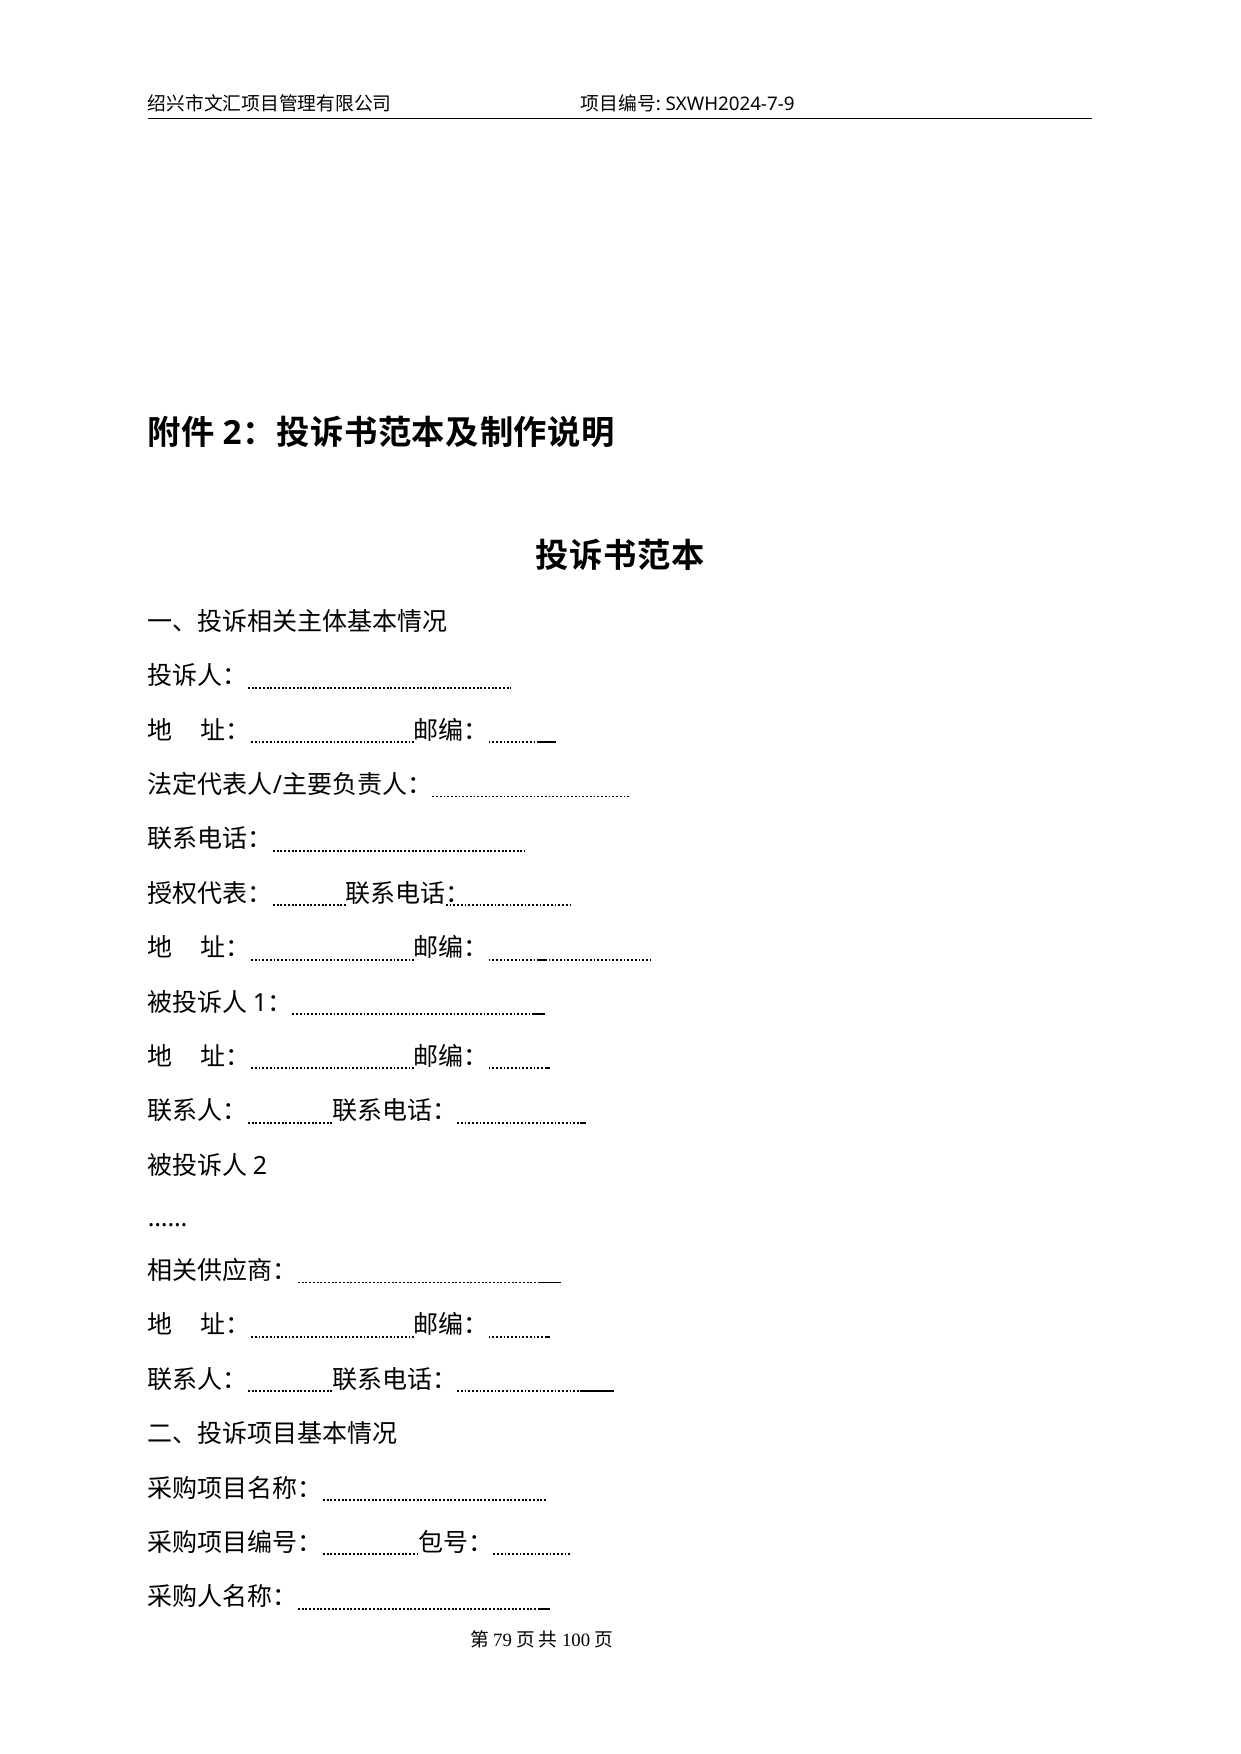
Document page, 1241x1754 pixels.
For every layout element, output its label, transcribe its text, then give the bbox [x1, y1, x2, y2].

text 相关供应商： [148, 1251, 1092, 1287]
text 地 址： 邮编： [148, 1305, 1092, 1341]
text 附件2：投诉书范本及制作说明 [148, 405, 1092, 454]
text 投诉书范本 [148, 529, 1092, 577]
text 被投诉人1： [148, 982, 1092, 1018]
text 授权代表： 联系电话： [148, 873, 1092, 909]
text 地 址： 邮编： [148, 928, 1092, 964]
text 采购项目编号： 包号： [148, 1522, 1092, 1559]
text 投诉人： [148, 656, 1092, 692]
text 被投诉人2 [148, 1145, 1092, 1181]
text 地 址： 邮编： [148, 1036, 1092, 1073]
text 采购项目名称： [148, 1468, 1092, 1504]
text 联系人： 联系电话： [148, 1091, 1092, 1127]
text 地 址： 邮编： [148, 710, 1092, 746]
text 联系人： 联系电话： [148, 1359, 1092, 1396]
text 一、投诉相关主体基本情况 [148, 601, 1092, 638]
text 二、投诉项目基本情况 [148, 1414, 1092, 1450]
text 联系电话： [148, 819, 1092, 855]
text 采购人名称： [148, 1577, 1092, 1613]
text …… [148, 1199, 1092, 1233]
text 法定代表人/主要负责人： [148, 764, 1092, 801]
